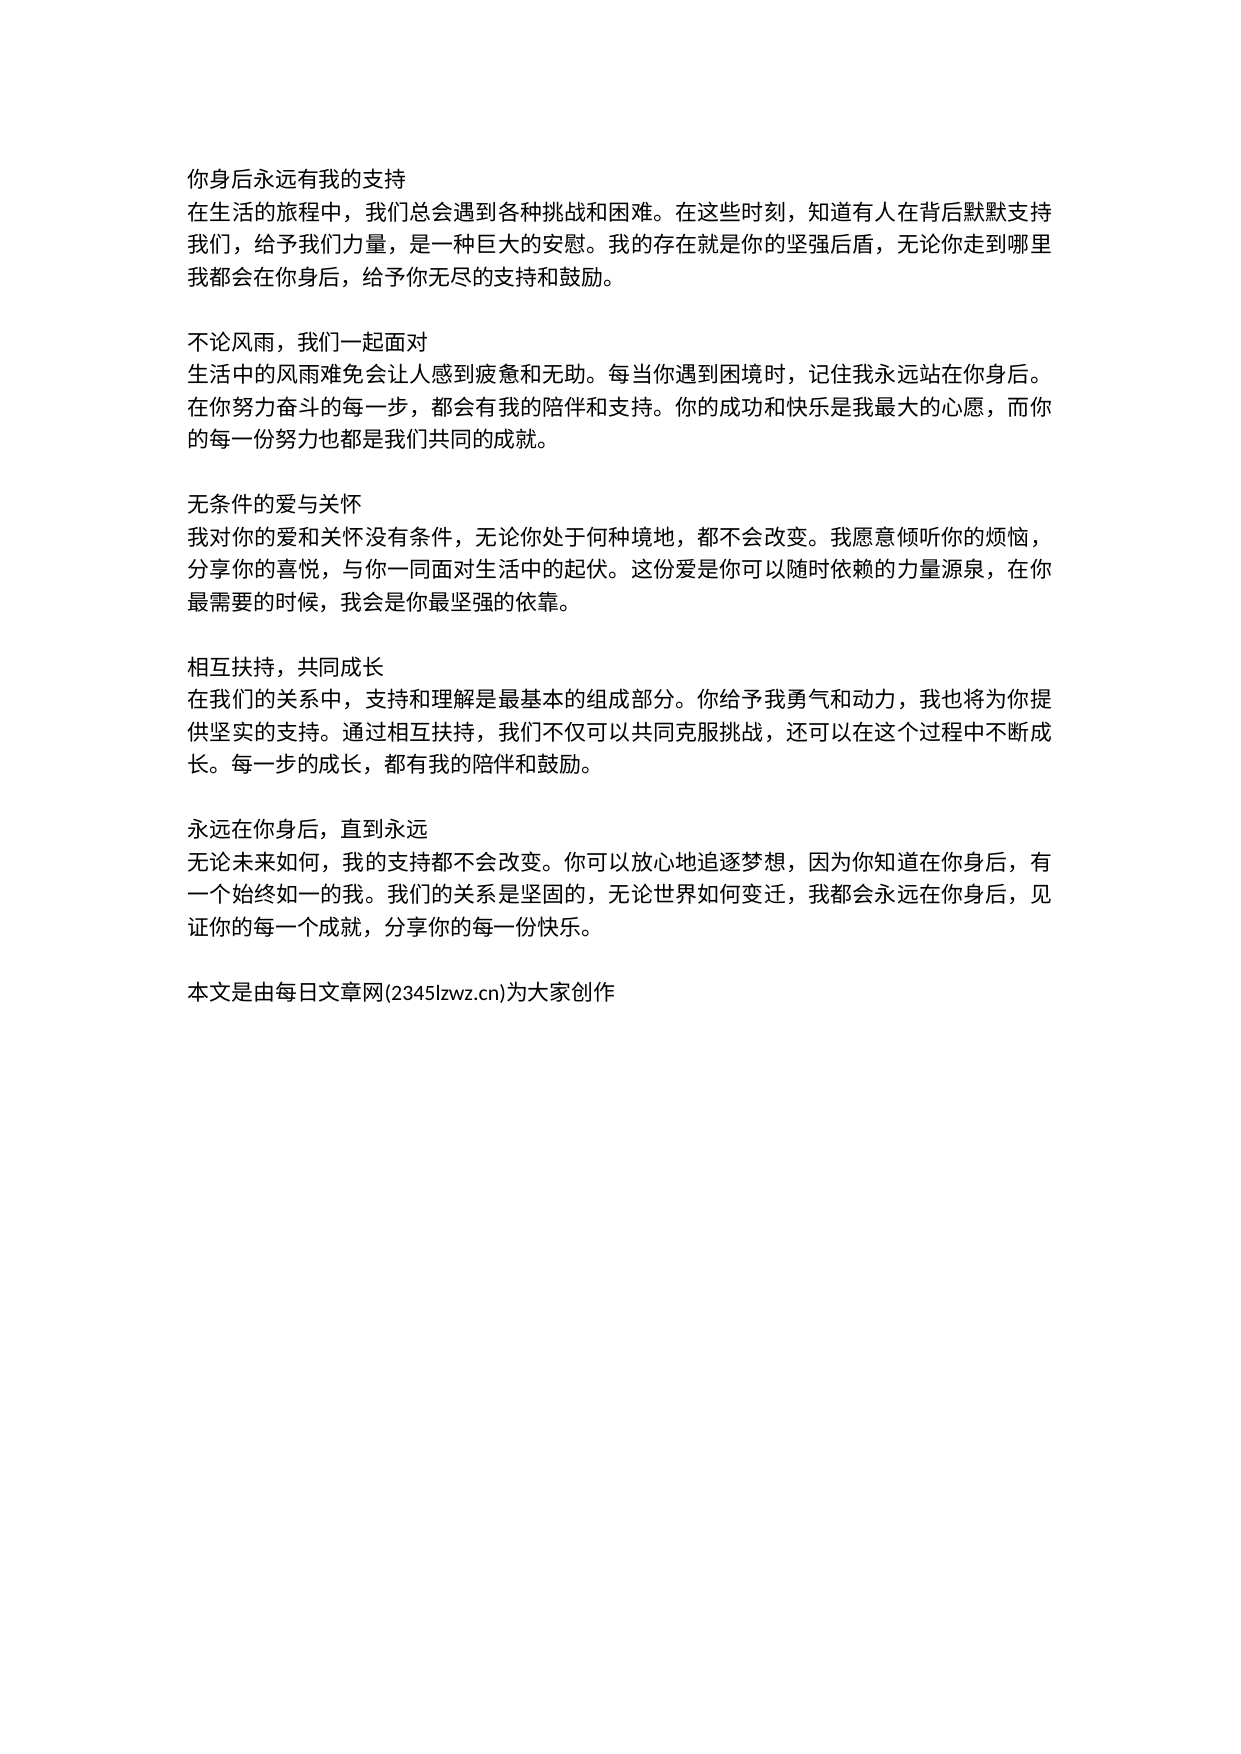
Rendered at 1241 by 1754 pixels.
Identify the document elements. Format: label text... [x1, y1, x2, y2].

text 生活中的风雨难免会让人感到疲惫和无助。每当你遇到困境时，记住我永远站在你身后。在你努力奋斗的每一步，都会有我的陪伴和支持。你的成功和快乐是我最大的心愿，而你的每一份努力也都是我们共同的成就。 [187, 357, 1053, 454]
text 无条件的爱与关怀 [187, 487, 1053, 519]
text 在我们的关系中，支持和理解是最基本的组成部分。你给予我勇气和动力，我也将为你提供坚实的支持。通过相互扶持，我们不仅可以共同克服挑战，还可以在这个过程中不断成长。每一步的成长，都有我的陪伴和鼓励。 [187, 682, 1053, 779]
text 在生活的旅程中，我们总会遇到各种挑战和困难。在这些时刻，知道有人在背后默默支持我们，给予我们力量，是一种巨大的安慰。我的存在就是你的坚强后盾，无论你走到哪里，我都会在你身后，给予你无尽的支持和鼓励。 [187, 194, 1053, 292]
text 你身后永远有我的支持 [187, 162, 1053, 194]
text 不论风雨，我们一起面对 [187, 324, 1053, 357]
text 永远在你身后，直到永远 [187, 812, 1053, 844]
text 相互扶持，共同成长 [187, 649, 1053, 682]
text 无论未来如何，我的支持都不会改变。你可以放心地追逐梦想，因为你知道在你身后，有一个始终如一的我。我们的关系是坚固的，无论世界如何变迁，我都会永远在你身后，见证你的每一个成就，分享你的每一份快乐。 [187, 844, 1053, 942]
text 本文是由每日文章网(2345lzwz.cn)为大家创作 [187, 974, 1053, 1007]
text 我对你的爱和关怀没有条件，无论你处于何种境地，都不会改变。我愿意倾听你的烦恼，分享你的喜悦，与你一同面对生活中的起伏。这份爱是你可以随时依赖的力量源泉，在你最需要的时候，我会是你最坚强的依靠。 [187, 519, 1053, 617]
